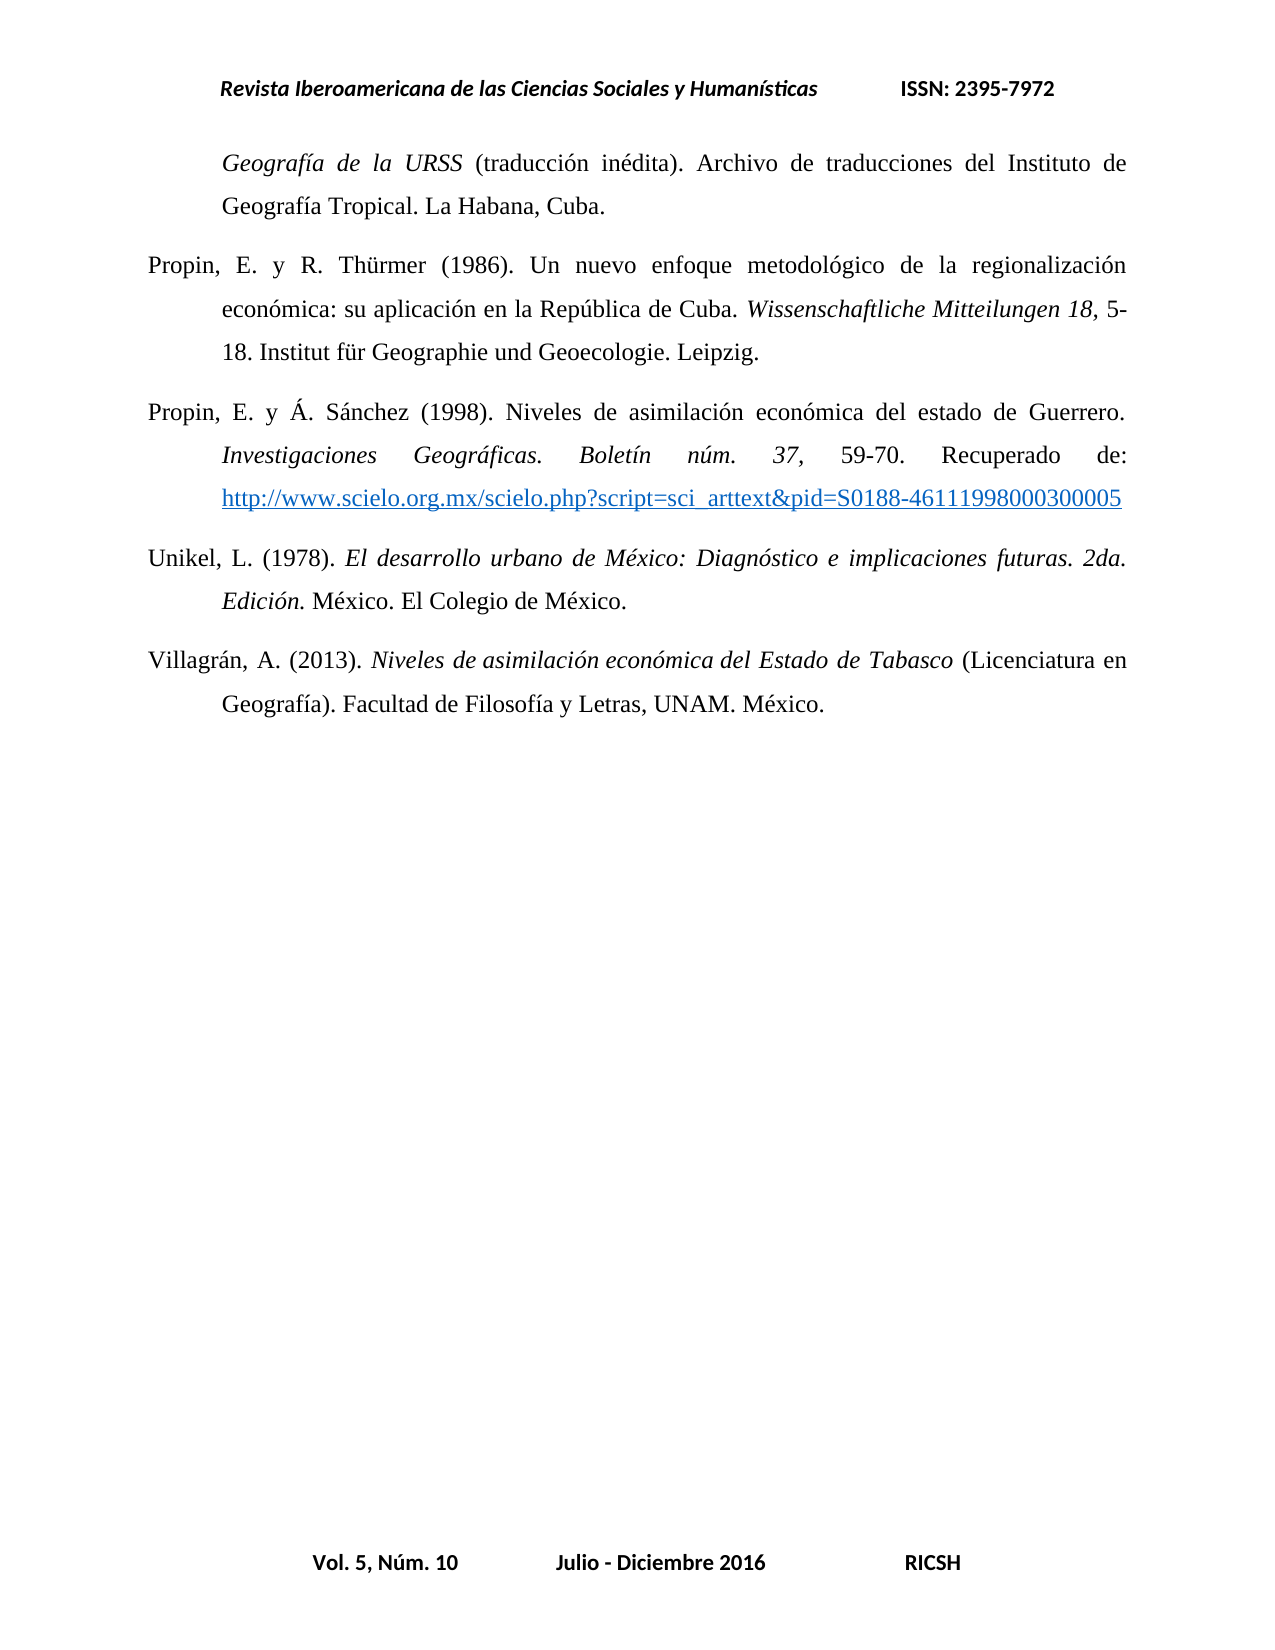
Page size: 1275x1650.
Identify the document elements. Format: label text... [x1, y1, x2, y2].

text Propin, E. y R. Thürmer (1986). Un nuevo enfoque metodológico de la regionalización económica: su aplicación en la República de Cuba. Wissenschaftliche Mitteilungen 18, 5-18. Institut für Geographie und Geoecologie. Leipzig. [148, 251, 1127, 366]
text Propin, E. y Á. Sánchez (1998). Niveles de asimilación económica del estado de Guerrero. Investigaciones Geográficas. Boletín núm. 37, 59-70. Recuperado de: http://www.scielo.org.mx/scielo.php?script=sci_arttext&pid=S0188-46111998000300005 [148, 397, 1127, 512]
text Unikel, L. (1978). El desarrollo urbano de México: Diagnóstico e implicaciones futuras. 2da. Edición. México. El Colegio de México. [148, 543, 1127, 614]
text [148, 148, 1127, 219]
text Villagrán, A. (2013). Niveles de asimilación económica del Estado de Tabasco (Licenciatura en Geografía). Facultad de Filosofía y Letras, UNAM. México. [148, 646, 1127, 717]
